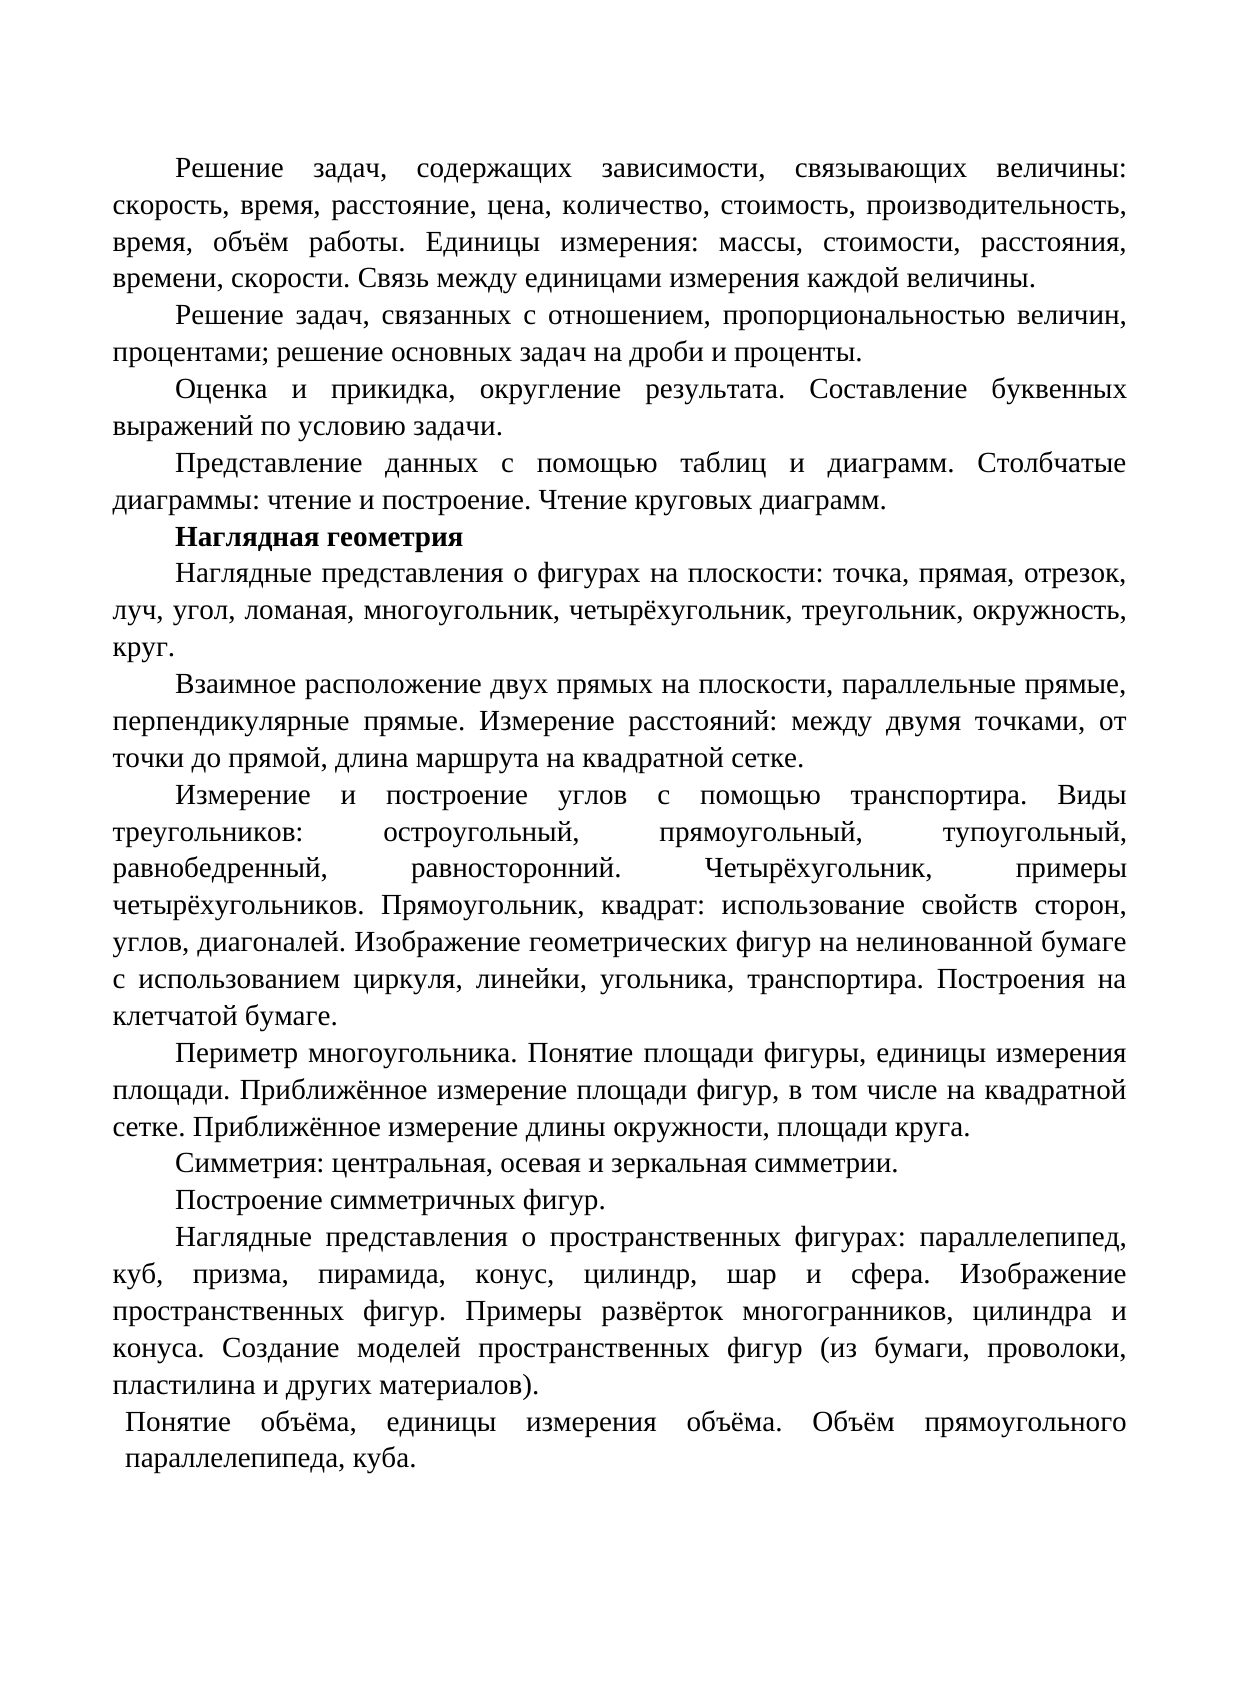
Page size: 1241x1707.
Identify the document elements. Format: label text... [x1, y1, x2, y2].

text Взаимное расположение двух прямых на плоскости, параллельные прямые, перпендикулярные прямые. Измерение расстояний: между двумя точками, от точки до прямой, длина маршрута на квадратной сетке. [112, 666, 1128, 773]
text Наглядные представления о фигурах на плоскости: точка, прямая, отрезок, луч, угол, ломаная, многоугольник, четырёхугольник, треугольник, окружность, круг. [112, 556, 1128, 663]
text Измерение и построение углов с помощью транспортира. Виды треугольников: остроугольный, прямоугольный, тупоугольный, равнобедренный, равносторонний. Четырёхугольник, примеры четырёхугольников. Прямоугольник, квадрат: использование свойств сторон, углов, диагоналей. Изображение геометрических фигур на нелинованной бумаге с использованием циркуля, линейки, угольника, транспортира. Построения на клетчатой бумаге. [112, 777, 1128, 1032]
text Понятие объёма, единицы измерения объёма. Объём прямоугольного параллелепипеда, куба. [125, 1404, 1128, 1474]
text Решение задач, содержащих зависимости, связывающих величины: скорость, время, расстояние, цена, количество, стоимость, производительность, время, объём работы. Единицы измерения: массы, стоимости, расстояния, времени, скорости. Связь между единицами измерения каждой величины. [112, 150, 1128, 294]
text Оценка и прикидка, округление результата. Составление буквенных выражений по условию задачи. [112, 371, 1128, 442]
text Наглядные представления о пространственных фигурах: параллелепипед, куб, призма, пирамида, конус, цилиндр, шар и сфера. Изображение пространственных фигур. Примеры развёрток многогранников, цилиндра и конуса. Создание моделей пространственных фигур (из бумаги, проволоки, пластилина и других материалов). [112, 1219, 1128, 1400]
text Симметрия: центральная, осевая и зеркальная симметрии. [112, 1146, 1128, 1179]
text Построение симметричных фигур. [112, 1182, 1128, 1216]
text Решение задач, связанных с отношением, пропорциональностью величин, процентами; решение основных задач на дроби и проценты. [112, 297, 1128, 368]
text Периметр многоугольника. Понятие площади фигуры, единицы измерения площади. Приближённое измерение площади фигур, в том числе на квадратной сетке. Приближённое измерение длины окружности, площади круга. [112, 1035, 1128, 1142]
text Наглядная геометрия [112, 519, 1128, 552]
text Представление данных с помощью таблиц и диаграмм. Столбчатые диаграммы: чтение и построение. Чтение круговых диаграмм. [112, 445, 1128, 515]
